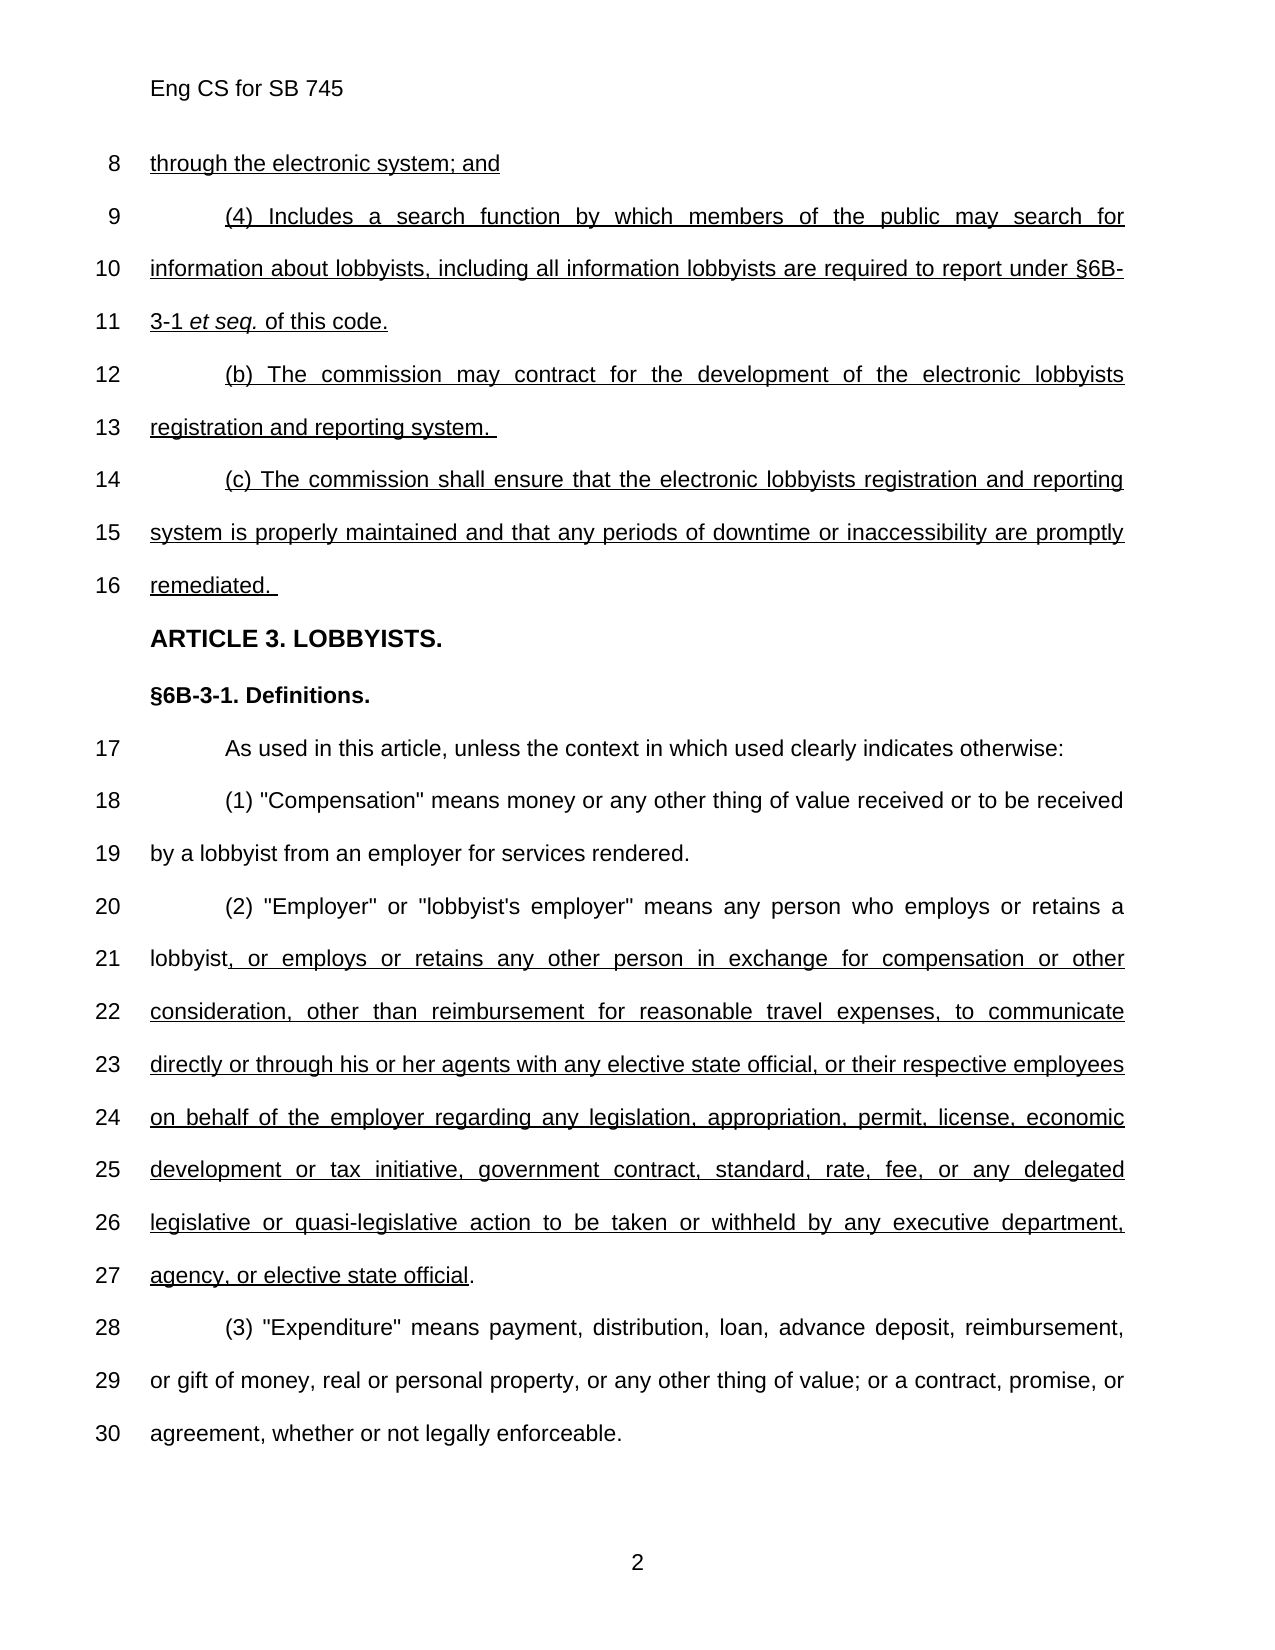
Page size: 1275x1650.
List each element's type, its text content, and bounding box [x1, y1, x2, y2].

text (2) "Employer" or "lobbyist's employer" means any person who employs or retains a lobbyist, or employs or retains any other person in exchange for compensation or other consideration, other than reimbursement for reasonable travel expenses, to communicate directly or through his or her agents with any elective state official, or their respective employees on behalf of the employer regarding any legislation, appropriation, permit, license, economic development or tax initiative, government contract, standard, rate, fee, or any delegated legislative or quasi-legislative action to be taken or withheld by any executive department, agency, or elective state official. [150, 1128, 1125, 1179]
text (2) "Employer" or "lobbyist's employer" means any person who employs or retains a lobbyist, or employs or retains any other person in exchange for compensation or other consideration, other than reimbursement for reasonable travel expenses, to communicate directly or through his or her agents with any elective state official, or their respective employees on behalf of the employer regarding any legislation, appropriation, permit, license, economic development or tax initiative, government contract, standard, rate, fee, or any delegated legislative or quasi-legislative action to be taken or withheld by any executive department, agency, or elective state official. [150, 1075, 1125, 1126]
text (2) "Employer" or "lobbyist's employer" means any person who employs or retains a lobbyist, or employs or retains any other person in exchange for compensation or other consideration, other than reimbursement for reasonable travel expenses, to communicate directly or through his or her agents with any elective state official, or their respective employees on behalf of the employer regarding any legislation, appropriation, permit, license, economic development or tax initiative, government contract, standard, rate, fee, or any delegated legislative or quasi-legislative action to be taken or withheld by any executive department, agency, or elective state official. [150, 1180, 1125, 1232]
text (4) Includes a search function by which members of the public may search for information about lobbyists, including all information lobbyists are required to report under §6B-3-1 et seq. of this code. [150, 203, 1125, 334]
text (2) "Employer" or "lobbyist's employer" means any person who employs or retains a lobbyist, or employs or retains any other person in exchange for compensation or other consideration, other than reimbursement for reasonable travel expenses, to communicate directly or through his or her agents with any elective state official, or their respective employees on behalf of the employer regarding any legislation, appropriation, permit, license, economic development or tax initiative, government contract, standard, rate, fee, or any delegated legislative or quasi-legislative action to be taken or withheld by any executive department, agency, or elective state official. [150, 1022, 1125, 1074]
text (c) The commission shall ensure that the electronic lobbyists registration and reporting system is properly maintained and that any periods of downtime or inaccessibility are promptly remediated. [150, 466, 1125, 542]
text As used in this article, unless the context in which used clearly indicates otherwise: [150, 734, 1125, 761]
subtitle Article 3. Lobbyists. [150, 624, 1125, 653]
text (1) "Compensation" means money or any other thing of value received or to be received by a lobbyist from an employer for services rendered. [150, 787, 1125, 866]
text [150, 150, 1125, 176]
subtitle §6B-3-1. Definitions. [150, 682, 1125, 708]
text (b) The commission may contract for the development of the electronic lobbyists registration and reporting system. [150, 361, 1125, 440]
text (c) The commission shall ensure that the electronic lobbyists registration and reporting system is properly maintained and that any periods of downtime or inaccessibility are promptly remediated. [150, 543, 1125, 598]
text (2) "Employer" or "lobbyist's employer" means any person who employs or retains a lobbyist, or employs or retains any other person in exchange for compensation or other consideration, other than reimbursement for reasonable travel expenses, to communicate directly or through his or her agents with any elective state official, or their respective employees on behalf of the employer regarding any legislation, appropriation, permit, license, economic development or tax initiative, government contract, standard, rate, fee, or any delegated legislative or quasi-legislative action to be taken or withheld by any executive department, agency, or elective state official. [150, 893, 1125, 1021]
text (3) "Expenditure" means payment, distribution, loan, advance deposit, reimbursement, or gift of money, real or personal property, or any other thing of value; or a contract, promise, or agreement, whether or not legally enforceable. [150, 1314, 1125, 1446]
text (2) "Employer" or "lobbyist's employer" means any person who employs or retains a lobbyist, or employs or retains any other person in exchange for compensation or other consideration, other than reimbursement for reasonable travel expenses, to communicate directly or through his or her agents with any elective state official, or their respective employees on behalf of the employer regarding any legislation, appropriation, permit, license, economic development or tax initiative, government contract, standard, rate, fee, or any delegated legislative or quasi-legislative action to be taken or withheld by any executive department, agency, or elective state official. [150, 1233, 1125, 1288]
